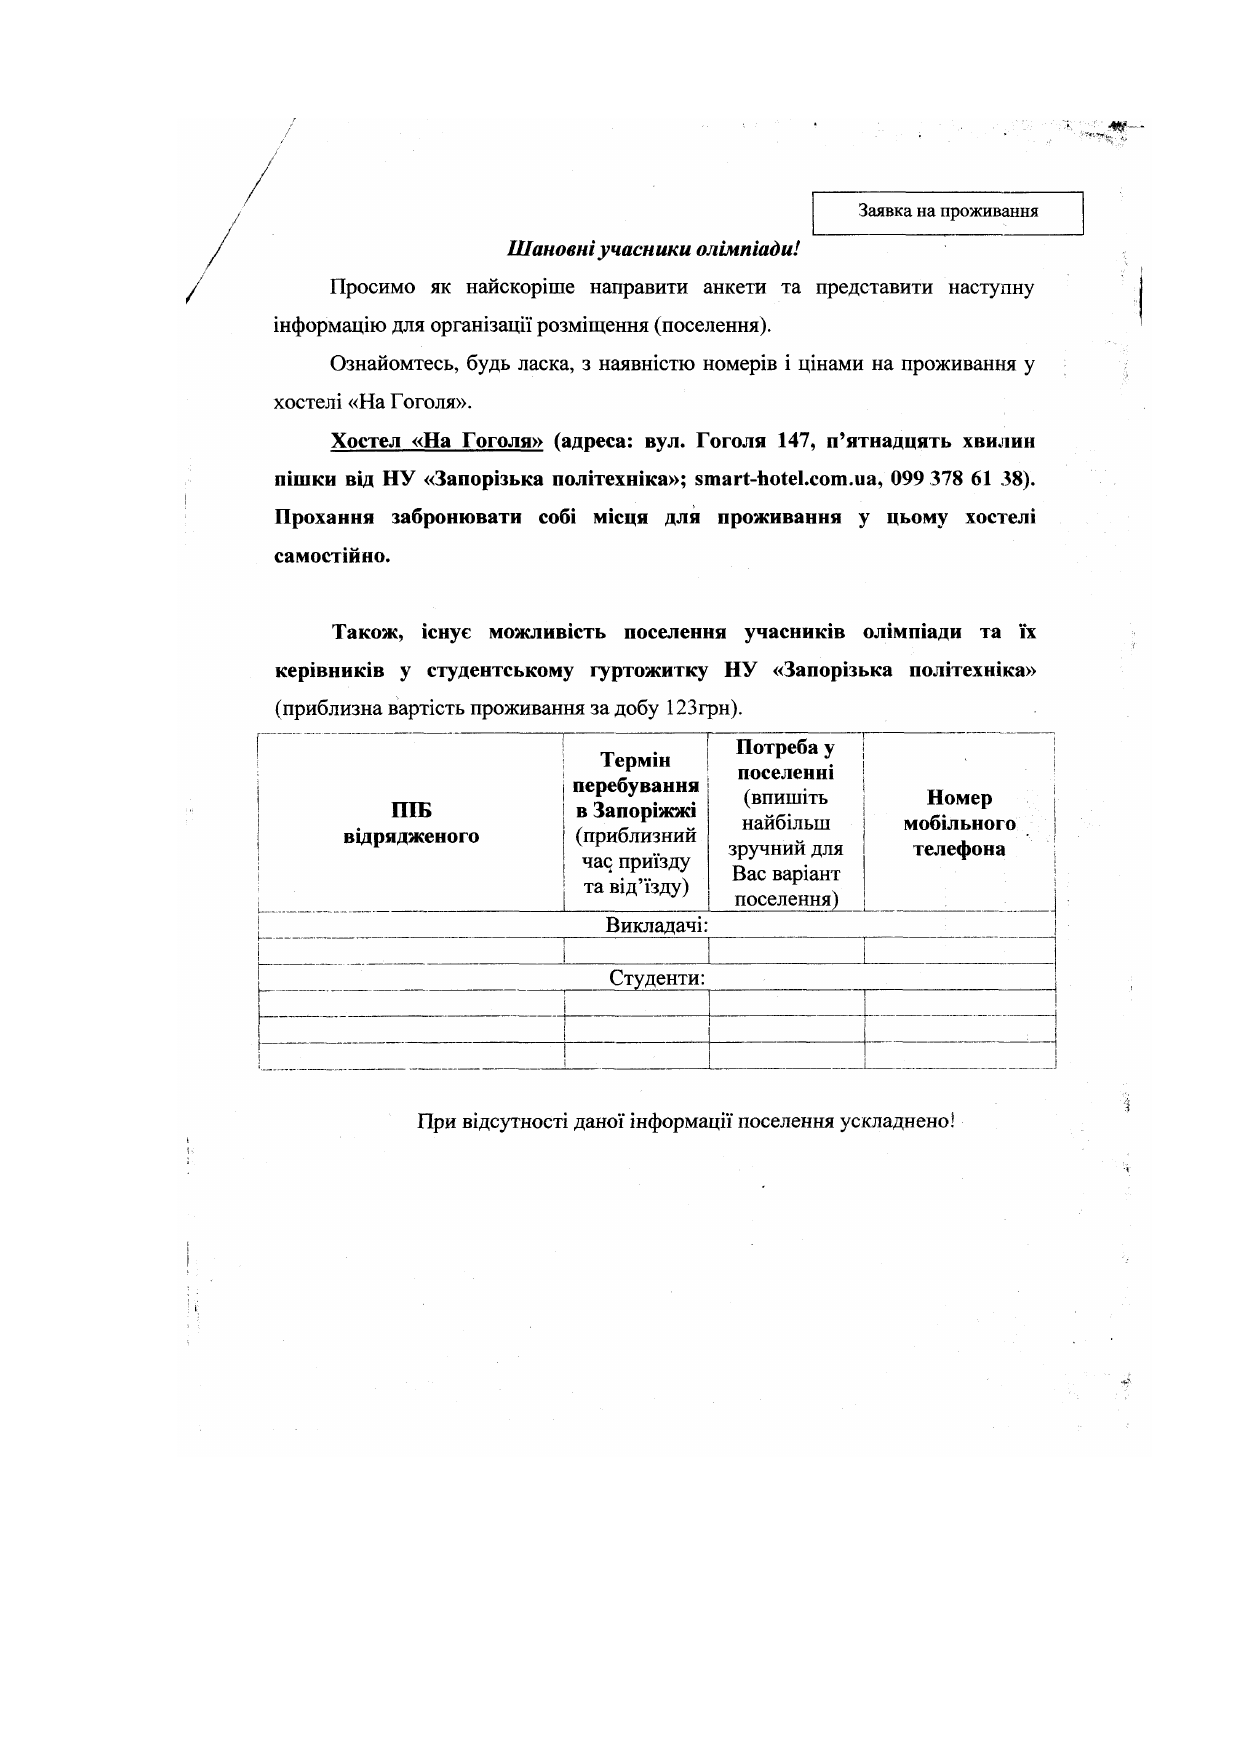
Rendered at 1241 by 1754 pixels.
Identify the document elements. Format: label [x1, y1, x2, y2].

picture [177, 118, 1152, 1457]
